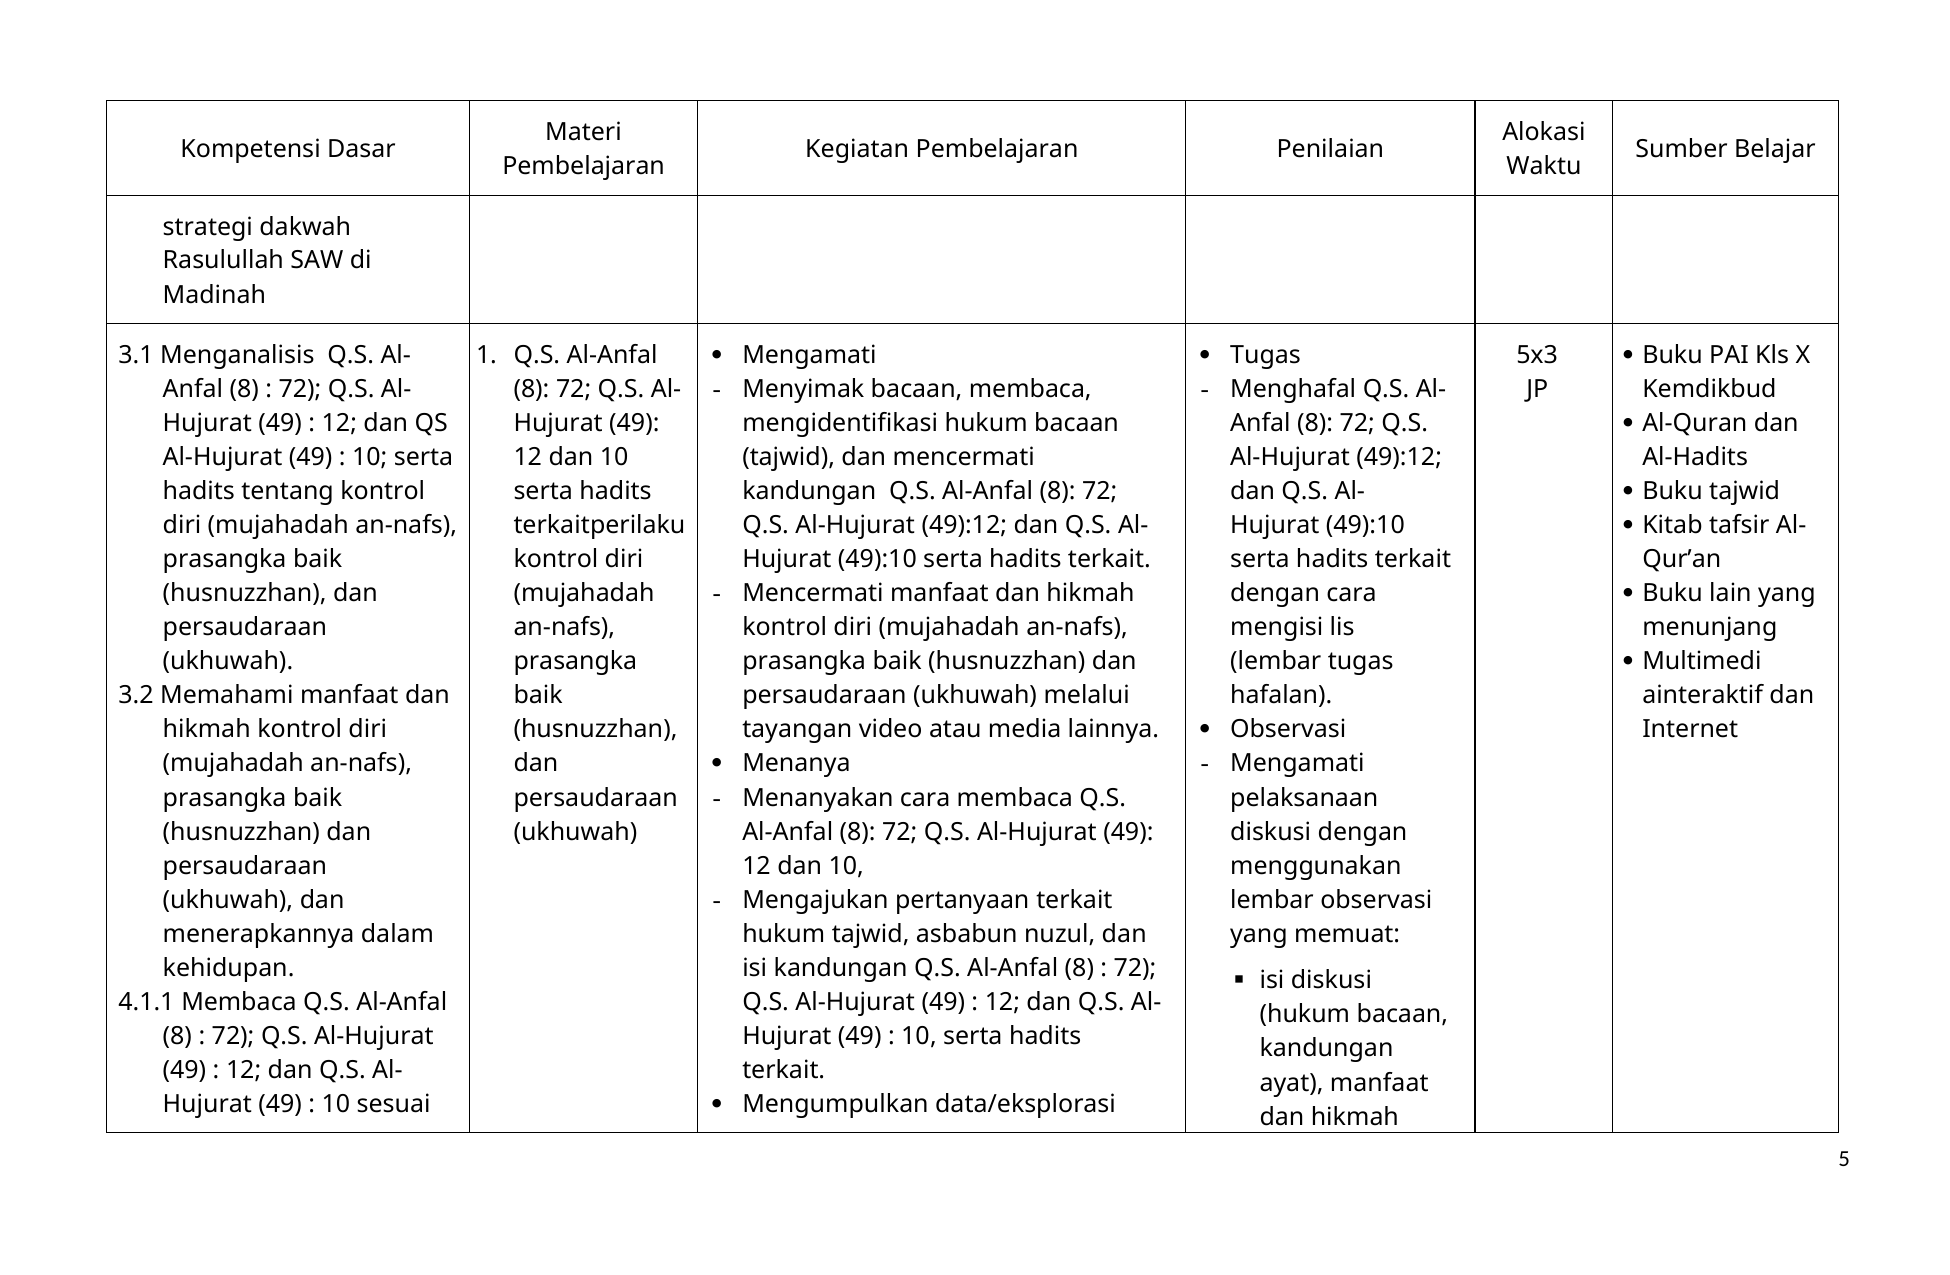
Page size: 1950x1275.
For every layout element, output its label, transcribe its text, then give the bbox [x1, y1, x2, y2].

table_header Sumber Belajar [1613, 101, 1838, 194]
table_header Kompetensi Dasar [107, 101, 469, 194]
table_cell 5x3 JP [1476, 324, 1612, 1132]
table_cell [698, 196, 1185, 323]
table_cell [1613, 324, 1838, 1132]
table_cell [698, 324, 1185, 1132]
table_cell [1613, 196, 1838, 323]
table_header Penilaian [1186, 101, 1474, 194]
table_cell [1476, 196, 1612, 323]
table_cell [107, 196, 469, 323]
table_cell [1186, 324, 1474, 1132]
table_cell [107, 324, 469, 1132]
table_header Alokasi Waktu [1476, 101, 1612, 194]
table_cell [470, 324, 697, 1132]
table_cell [1186, 196, 1474, 323]
table_header Kegiatan Pembelajaran [698, 101, 1185, 194]
table_header Materi Pembelajaran [470, 101, 697, 194]
table_cell [470, 196, 697, 323]
